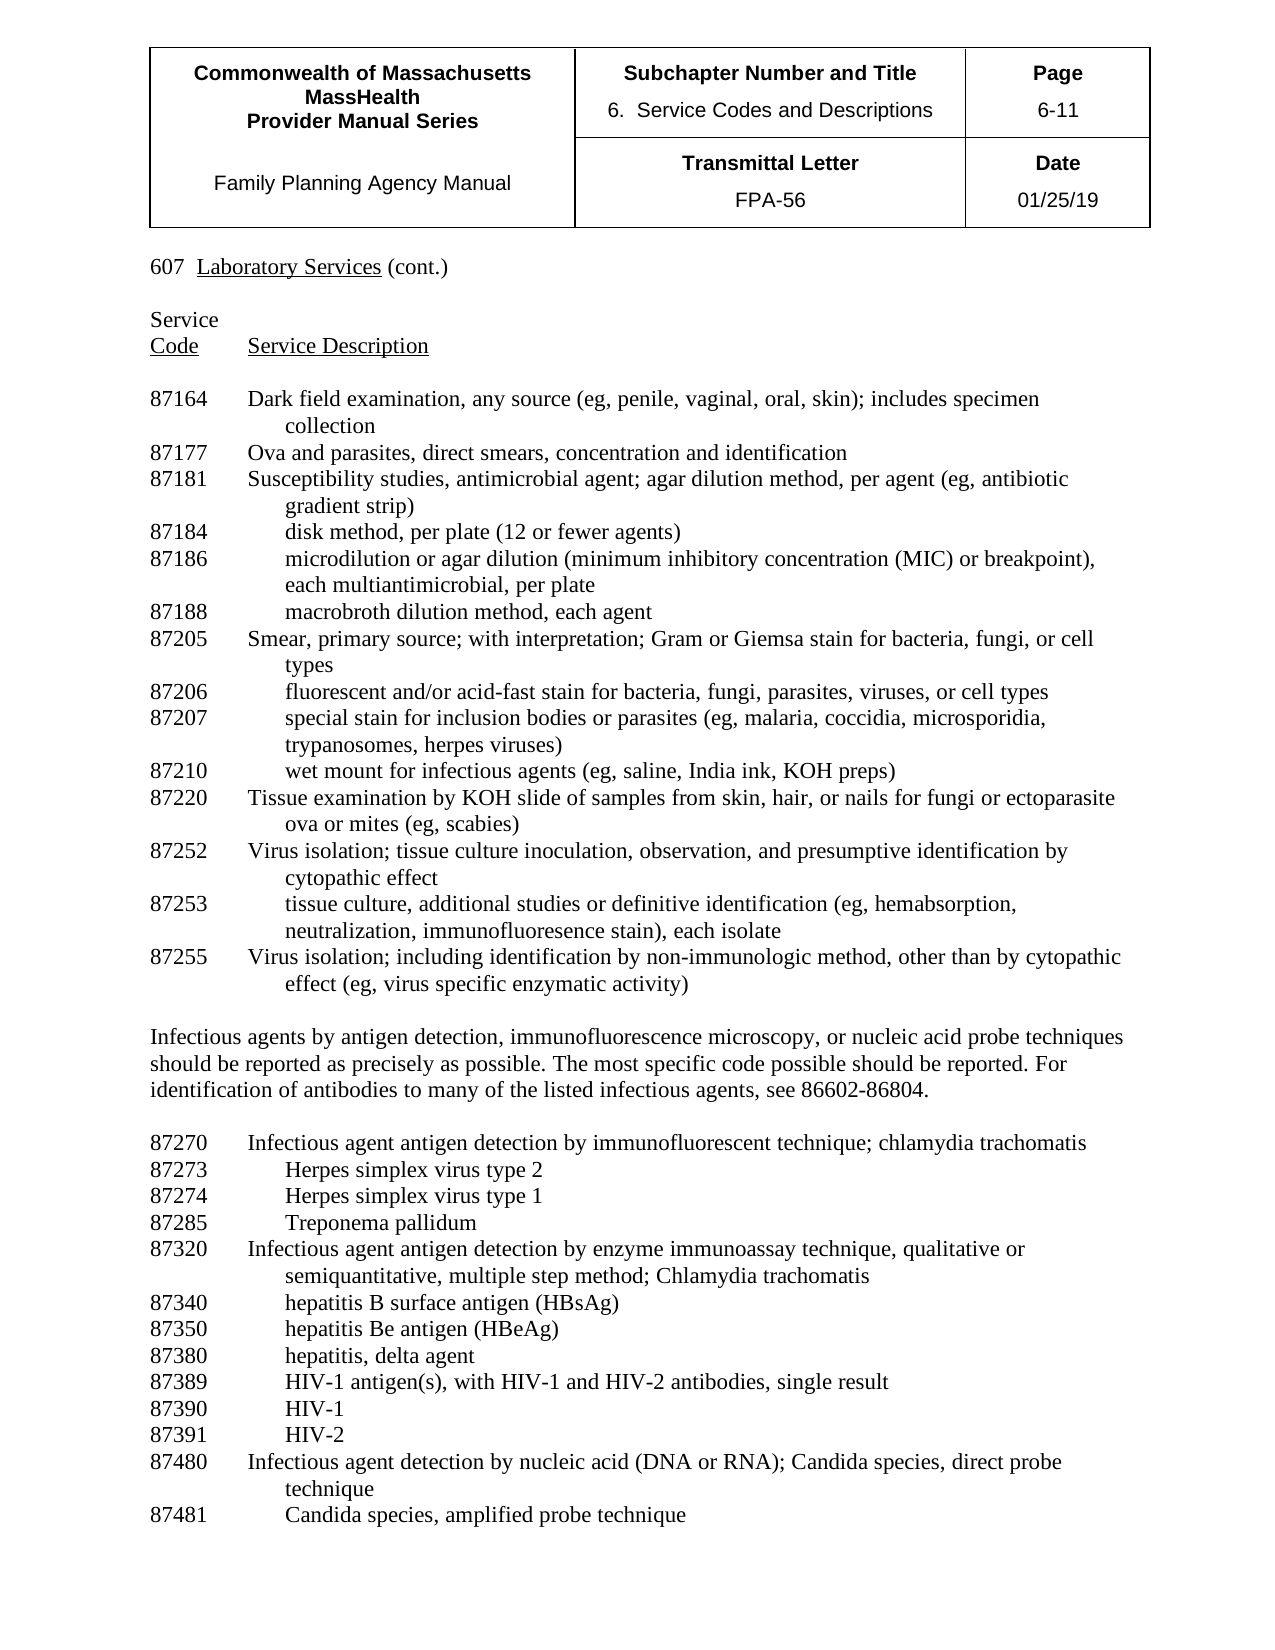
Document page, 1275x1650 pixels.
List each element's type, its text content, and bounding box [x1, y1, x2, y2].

text 87273 Herpes simplex virus type 2 [150, 1156, 1125, 1182]
text 87207 special stain for inclusion bodies or parasites (eg, malaria, coccidia, microsporidia, trypanosomes, herpes viruses) [150, 704, 1125, 757]
text 87285 Treponema pallidum [150, 1209, 1125, 1235]
text 87340 hepatitis B surface antigen (HBsAg) [150, 1288, 1125, 1315]
text 87270 Infectious agent antigen detection by immunofluorescent technique; chlamydia trachomatis [150, 1129, 1125, 1156]
text 87390 HIV-1 [150, 1395, 1125, 1421]
text 87181 Susceptibility studies, antimicrobial agent; agar dilution method, per agent (eg, antibiotic gradient strip) [150, 465, 1125, 518]
text 87164 Dark field examination, any source (eg, penile, vaginal, oral, skin); includes specimen collection [150, 385, 1125, 438]
text 87274 Herpes simplex virus type 1 [150, 1182, 1125, 1209]
text 87205 Smear, primary source; with interpretation; Gram or Giemsa stain for bacteria, fungi, or cell types [150, 624, 1125, 677]
text 87252 Virus isolation; tissue culture inoculation, observation, and presumptive identification by cytopathic effect [150, 837, 1125, 890]
text 87177 Ova and parasites, direct smears, concentration and identification [150, 438, 1125, 465]
text 87391 HIV-2 [150, 1421, 1125, 1448]
text 87188 macrobroth dilution method, each agent [150, 598, 1125, 624]
text 87255 Virus isolation; including identification by non-immunologic method, other than by cytopathic effect (eg, virus specific enzymatic activity) [150, 943, 1125, 996]
text 87220 Tissue examination by KOH slide of samples from skin, hair, or nails for fungi or ectoparasite ova or mites (eg, scabies) [150, 784, 1125, 837]
text 607 Laboratory Services (cont.) [150, 252, 1125, 279]
text 87184 disk method, per plate (12 or fewer agents) [150, 518, 1125, 545]
text 87253 tissue culture, additional studies or definitive identification (eg, hemabsorption, neutralization, immunofluoresence stain), each isolate [150, 890, 1125, 943]
text Service [150, 306, 1125, 332]
text 87380 hepatitis, delta agent [150, 1342, 1125, 1368]
text 87206 fluorescent and/or acid-fast stain for bacteria, fungi, parasites, viruses, or cell types [150, 677, 1125, 704]
text Code Service Description [150, 332, 1125, 359]
text 87350 hepatitis Be antigen (HBeAg) [150, 1315, 1125, 1342]
text 87481 Candida species, amplified probe technique [150, 1501, 1125, 1527]
text 87210 wet mount for infectious agents (eg, saline, India ink, KOH preps) [150, 757, 1125, 784]
text 87389 HIV-1 antigen(s), with HIV-1 and HIV-2 antibodies, single result [150, 1368, 1125, 1395]
text Infectious agents by antigen detection, immunofluorescence microscopy, or nucleic acid probe techniques should be reported as precisely as possible. The most specific code possible should be reported. For identification of antibodies to many of the listed infectious agents, see 86602-86804. [150, 1023, 1125, 1102]
text 87320 Infectious agent antigen detection by enzyme immunoassay technique, qualitative or semiquantitative, multiple step method; Chlamydia trachomatis [150, 1235, 1125, 1288]
text 87480 Infectious agent detection by nucleic acid (DNA or RNA); Candida species, direct probe technique [150, 1448, 1125, 1501]
text 87186 microdilution or agar dilution (minimum inhibitory concentration (MIC) or breakpoint), each multiantimicrobial, per plate [150, 545, 1125, 598]
